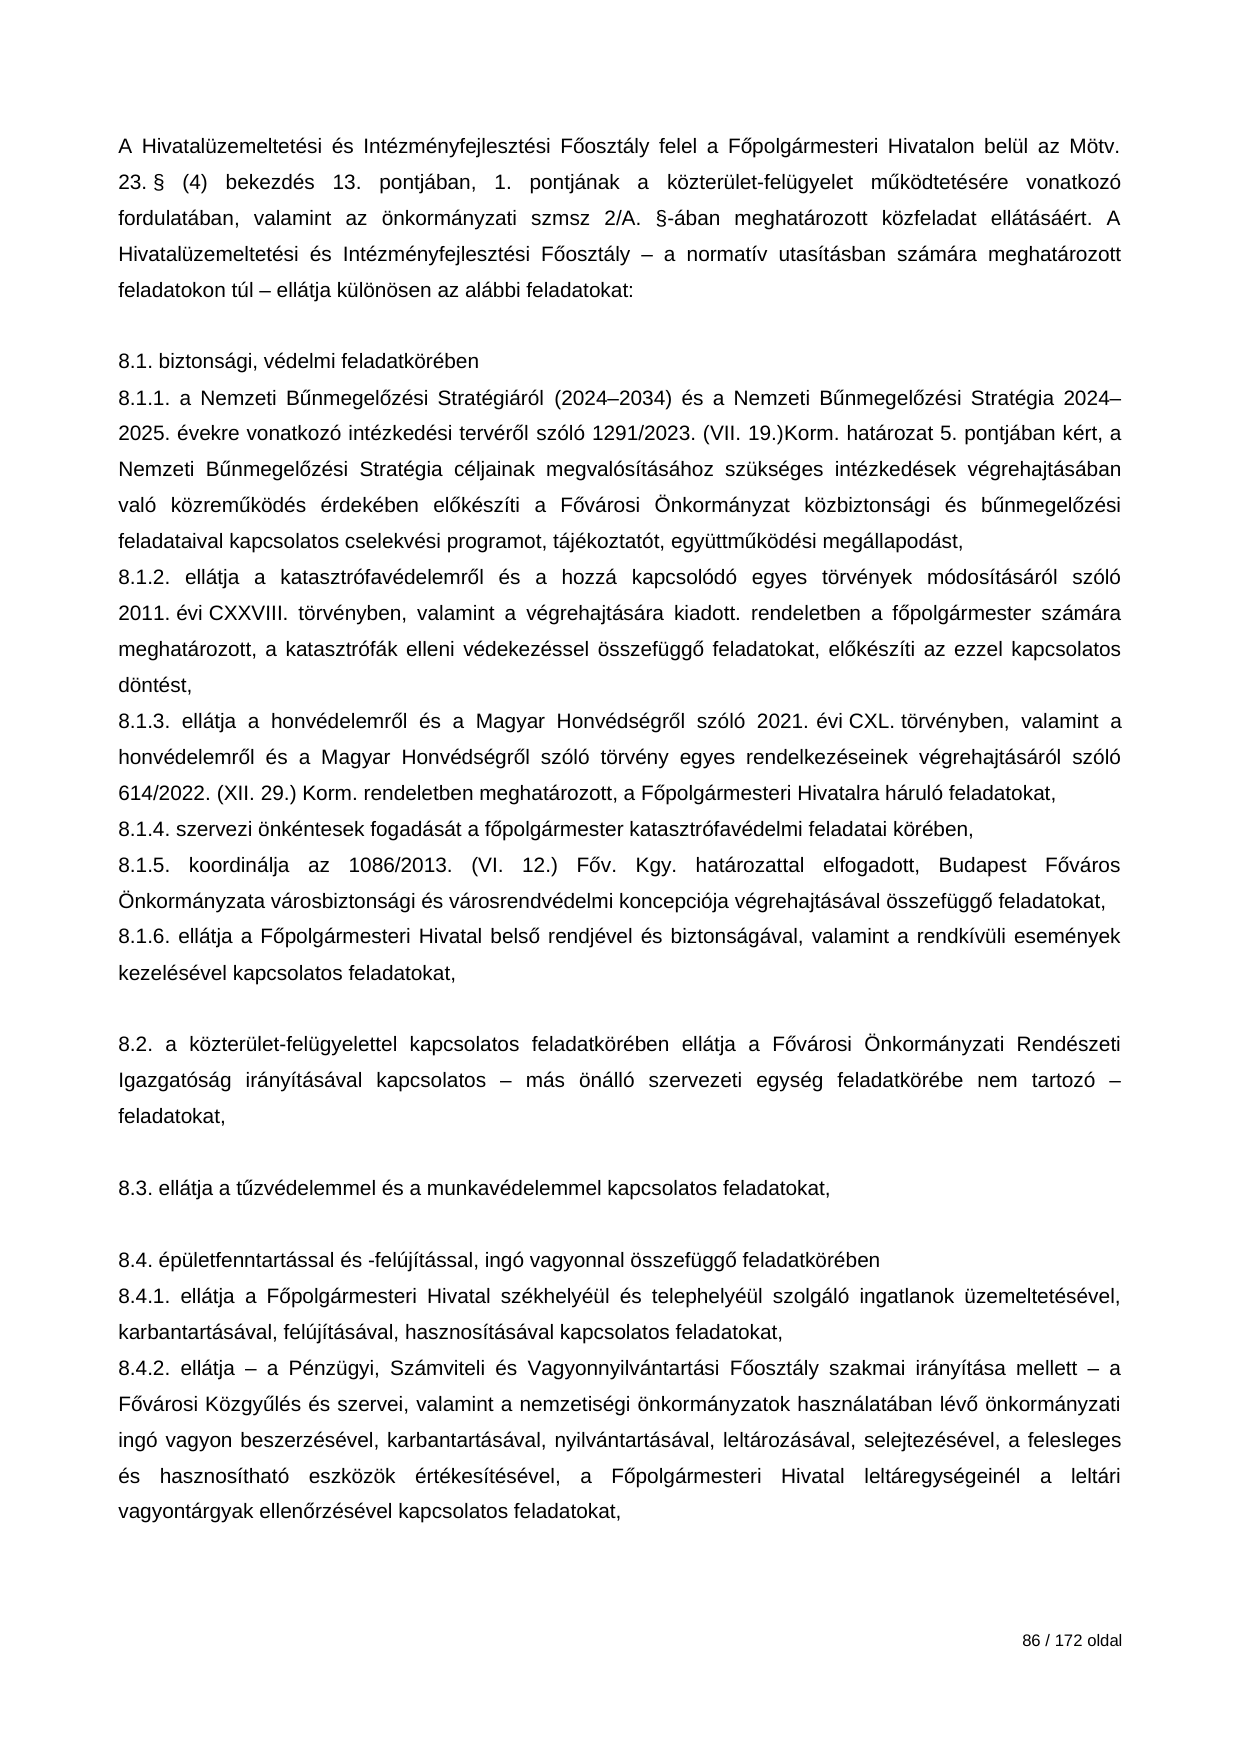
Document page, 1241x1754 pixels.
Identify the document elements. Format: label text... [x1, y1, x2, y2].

text 8.4.2. ellátja – a Pénzügyi, Számviteli és Vagyonnyilvántartási Főosztály szakmai irányítása mellett – a Fővárosi Közgyűlés és szervei, valamint a nemzetiségi önkormányzatok használatában lévő önkormányzati ingó vagyon beszerzésével, karbantartásával, nyilvántartásával, leltározásával, selejtezésével, a felesleges és hasznosítható eszközök értékesítésével, a Főpolgármesteri Hivatal leltáregységeinél a leltári vagyontárgyak ellenőrzésével kapcsolatos feladatokat, [118, 1356, 1122, 1523]
text 8.1.3. ellátja a honvédelemről és a Magyar Honvédségről szóló 2021. évi CXL. törvényben, valamint a honvédelemről és a Magyar Honvédségről szóló törvény egyes rendelkezéseinek végrehajtásáról szóló 614/2022. (XII. 29.) Korm. rendeletben meghatározott, a Főpolgármesteri Hivatalra háruló feladatokat, [118, 709, 1122, 804]
text 8.1.2. ellátja a katasztrófavédelemről és a hozzá kapcsolódó egyes törvények módosításáról szóló 2011. évi CXXVIII. törvényben, valamint a végrehajtására kiadott. rendeletben a főpolgármester számára meghatározott, a katasztrófák elleni védekezéssel összefüggő feladatokat, előkészíti az ezzel kapcsolatos döntést, [118, 565, 1122, 697]
text 8.1.4. szervezi önkéntesek fogadását a főpolgármester katasztrófavédelmi feladatai körében, [118, 817, 1122, 841]
text 8.4.1. ellátja a Főpolgármesteri Hivatal székhelyéül és telephelyéül szolgáló ingatlanok üzemeltetésével, karbantartásával, felújításával, hasznosításával kapcsolatos feladatokat, [118, 1284, 1122, 1344]
text 8.2. a közterület-felügyelettel kapcsolatos feladatkörében ellátja a Fővárosi Önkormányzati Rendészeti Igazgatóság irányításával kapcsolatos – más önálló szervezeti egység feladatkörébe nem tartozó – feladatokat, [118, 1032, 1122, 1128]
text 8.1.1. a Nemzeti Bűnmegelőzési Stratégiáról (2024–2034) és a Nemzeti Bűnmegelőzési Stratégia 2024–2025. évekre vonatkozó intézkedési tervéről szóló 1291/2023. (VII. 19.)Korm. határozat 5. pontjában kért, a Nemzeti Bűnmegelőzési Stratégia céljainak megvalósításához szükséges intézkedések végrehajtásában való közreműködés érdekében előkészíti a Fővárosi Önkormányzat közbiztonsági és bűnmegelőzési feladataival kapcsolatos cselekvési programot, tájékoztatót, együttműködési megállapodást, [118, 385, 1122, 553]
text 8.4. épületfenntartással és -felújítással, ingó vagyonnal összefüggő feladatkörében [118, 1248, 1122, 1272]
text 8.3. ellátja a tűzvédelemmel és a munkavédelemmel kapcsolatos feladatokat, [118, 1176, 1122, 1200]
text 8.1.6. ellátja a Főpolgármesteri Hivatal belső rendjével és biztonságával, valamint a rendkívüli események kezelésével kapcsolatos feladatokat, [118, 924, 1122, 984]
text 8.1. biztonsági, védelmi feladatkörében [118, 349, 1122, 373]
text 8.1.5. koordinálja az 1086/2013. (VI. 12.) Főv. Kgy. határozattal elfogadott, Budapest Főváros Önkormányzata városbiztonsági és városrendvédelmi koncepciója végrehajtásával összefüggő feladatokat, [118, 852, 1122, 912]
text A Hivatalüzemeltetési és Intézményfejlesztési Főosztály felel a Főpolgármesteri Hivatalon belül az Mötv. 23. § (4) bekezdés 13. pontjában, 1. pontjának a közterület-felügyelet működtetésére vonatkozó fordulatában, valamint az önkormányzati szmsz 2/A. §-ában meghatározott közfeladat ellátásáért. A Hivatalüzemeltetési és Intézményfejlesztési Főosztály – a normatív utasításban számára meghatározott feladatokon túl – ellátja különösen az alábbi feladatokat: [118, 134, 1122, 301]
